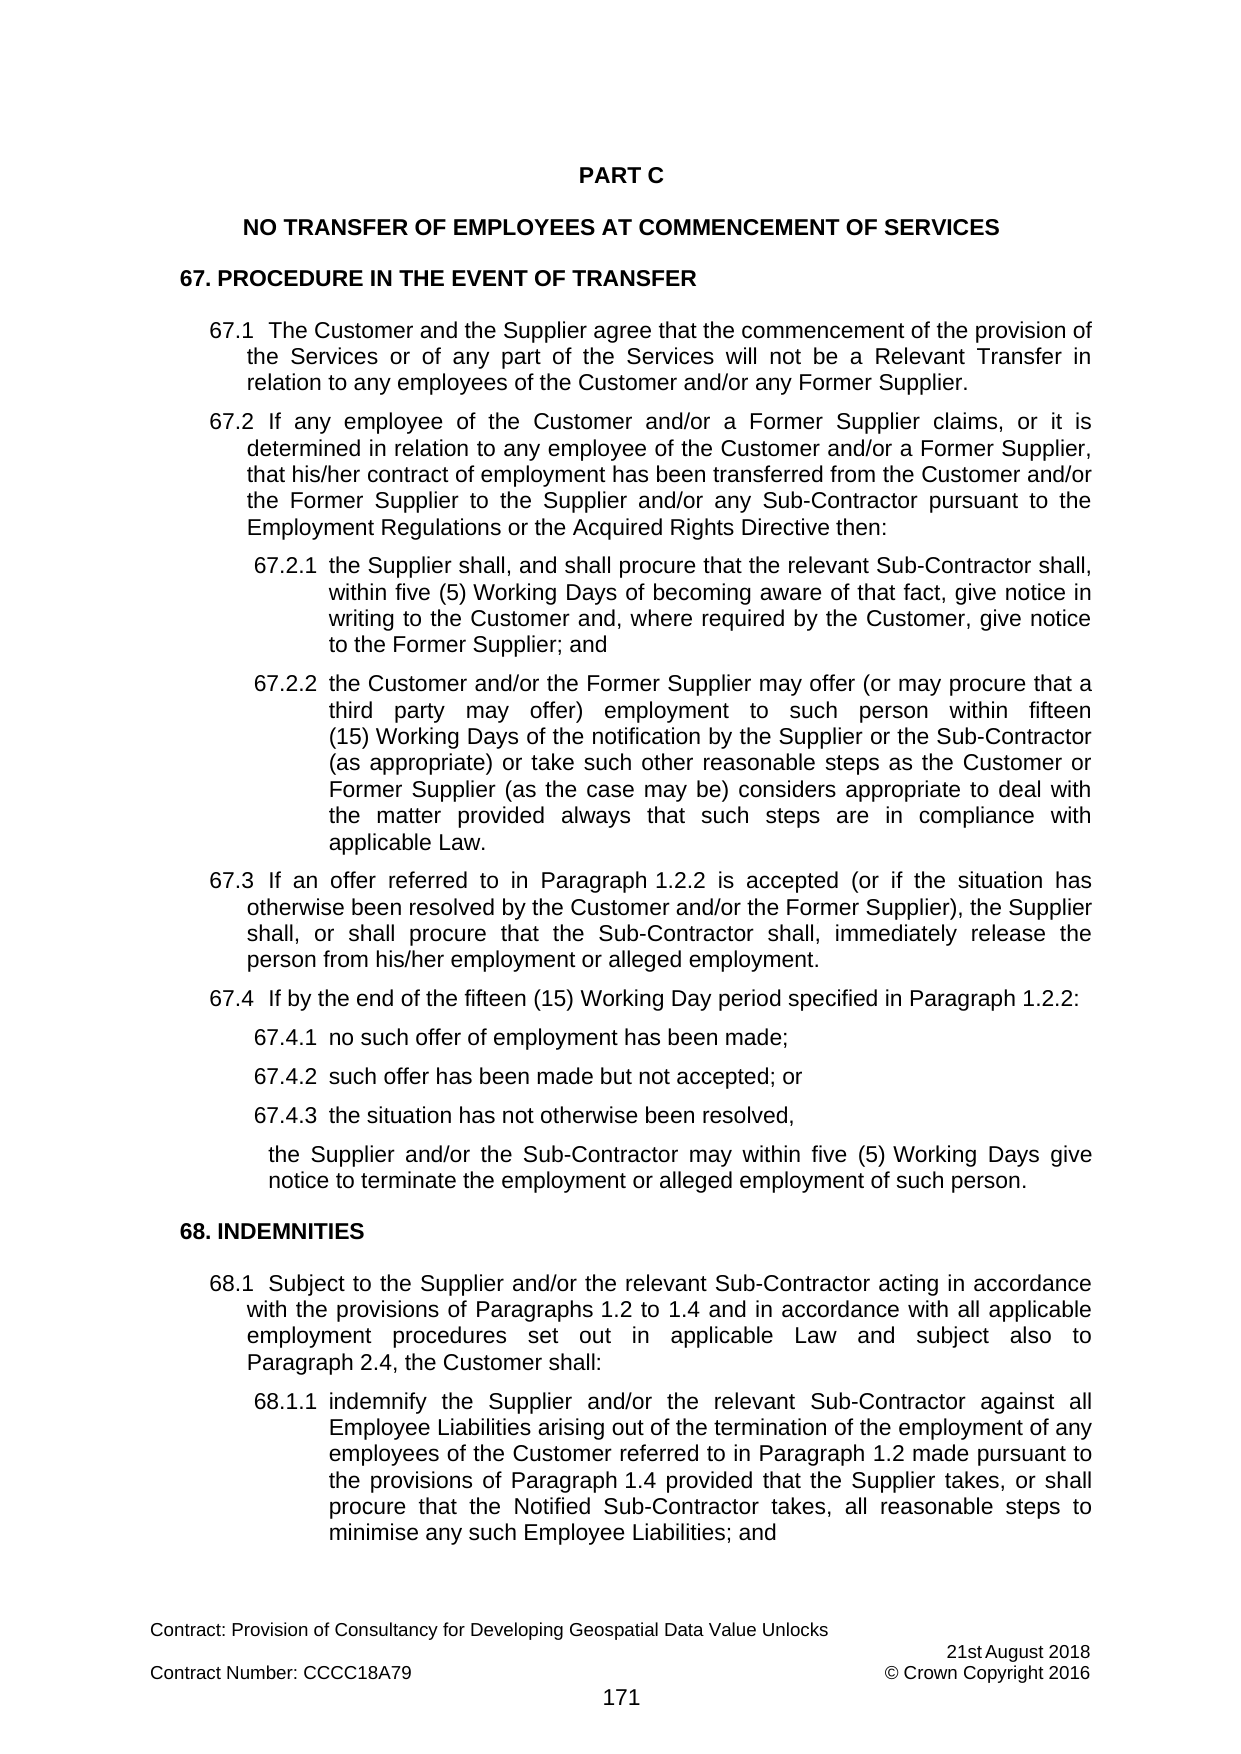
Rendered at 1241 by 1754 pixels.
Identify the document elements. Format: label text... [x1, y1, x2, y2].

text such offer has been made but not accepted; or [253, 1063, 1093, 1089]
text PART C [150, 162, 1093, 189]
text If by the end of the fifteen (15) Working Day period specified in Paragraph 1.2.2: [209, 985, 1093, 1012]
text indemnify the Supplier and/or the relevant Sub-Contractor against all Employee Liabilities arising out of the termination of the employment of any employees of the Customer referred to in Paragraph 1.2 made pursuant to the provisions of Paragraph 1.4 provided that the Supplier takes, or shall procure that the Notified Sub-Contractor takes, all reasonable steps to minimise any such Employee Liabilities; and [253, 1388, 1093, 1546]
text No transfer of employees at commencement of Services [150, 214, 1093, 240]
text no such offer of employment has been made; [253, 1024, 1093, 1050]
text If an offer referred to in Paragraph 1.2.2 is accepted (or if the situation has otherwise been resolved by the Customer and/or the Former Supplier), the Supplier shall, or shall procure that the Sub-Contractor shall, immediately release the person from his/her employment or alleged employment. [209, 867, 1093, 973]
text The Customer and the Supplier agree that the commencement of the provision of the Services or of any part of the Services will not be a Relevant Transfer in relation to any employees of the Customer and/or any Former Supplier. [209, 317, 1093, 396]
text the situation has not otherwise been resolved, [253, 1102, 1093, 1128]
text Subject to the Supplier and/or the relevant Sub-Contractor acting in accordance with the provisions of Paragraphs 1.2 to 1.4 and in accordance with all applicable employment procedures set out in applicable Law and subject also to Paragraph 2.4, the Customer shall: [209, 1270, 1093, 1375]
text the Supplier and/or the Sub-Contractor may within five (5) Working Days give notice to terminate the employment or alleged employment of such person. [268, 1141, 1093, 1193]
text the Supplier shall, and shall procure that the relevant Sub-Contractor shall, within five (5) Working Days of becoming aware of that fact, give notice in writing to the Customer and, where required by the Customer, give notice to the Former Supplier; and [253, 552, 1093, 658]
subtitle PROCEDURE IN THE EVENT OF TRANSFER [179, 265, 1093, 292]
subtitle INDEMNITIES [179, 1218, 1093, 1245]
text the Customer and/or the Former Supplier may offer (or may procure that a third party may offer) employment to such person within fifteen (15) Working Days of the notification by the Supplier or the Sub-Contractor (as appropriate) or take such other reasonable steps as the Customer or Former Supplier (as the case may be) considers appropriate to deal with the matter provided always that such steps are in compliance with applicable Law. [253, 670, 1093, 855]
text If any employee of the Customer and/or a Former Supplier claims, or it is determined in relation to any employee of the Customer and/or a Former Supplier, that his/her contract of employment has been transferred from the Customer and/or the Former Supplier to the Supplier and/or any Sub-Contractor pursuant to the Employment Regulations or the Acquired Rights Directive then: [209, 408, 1093, 540]
